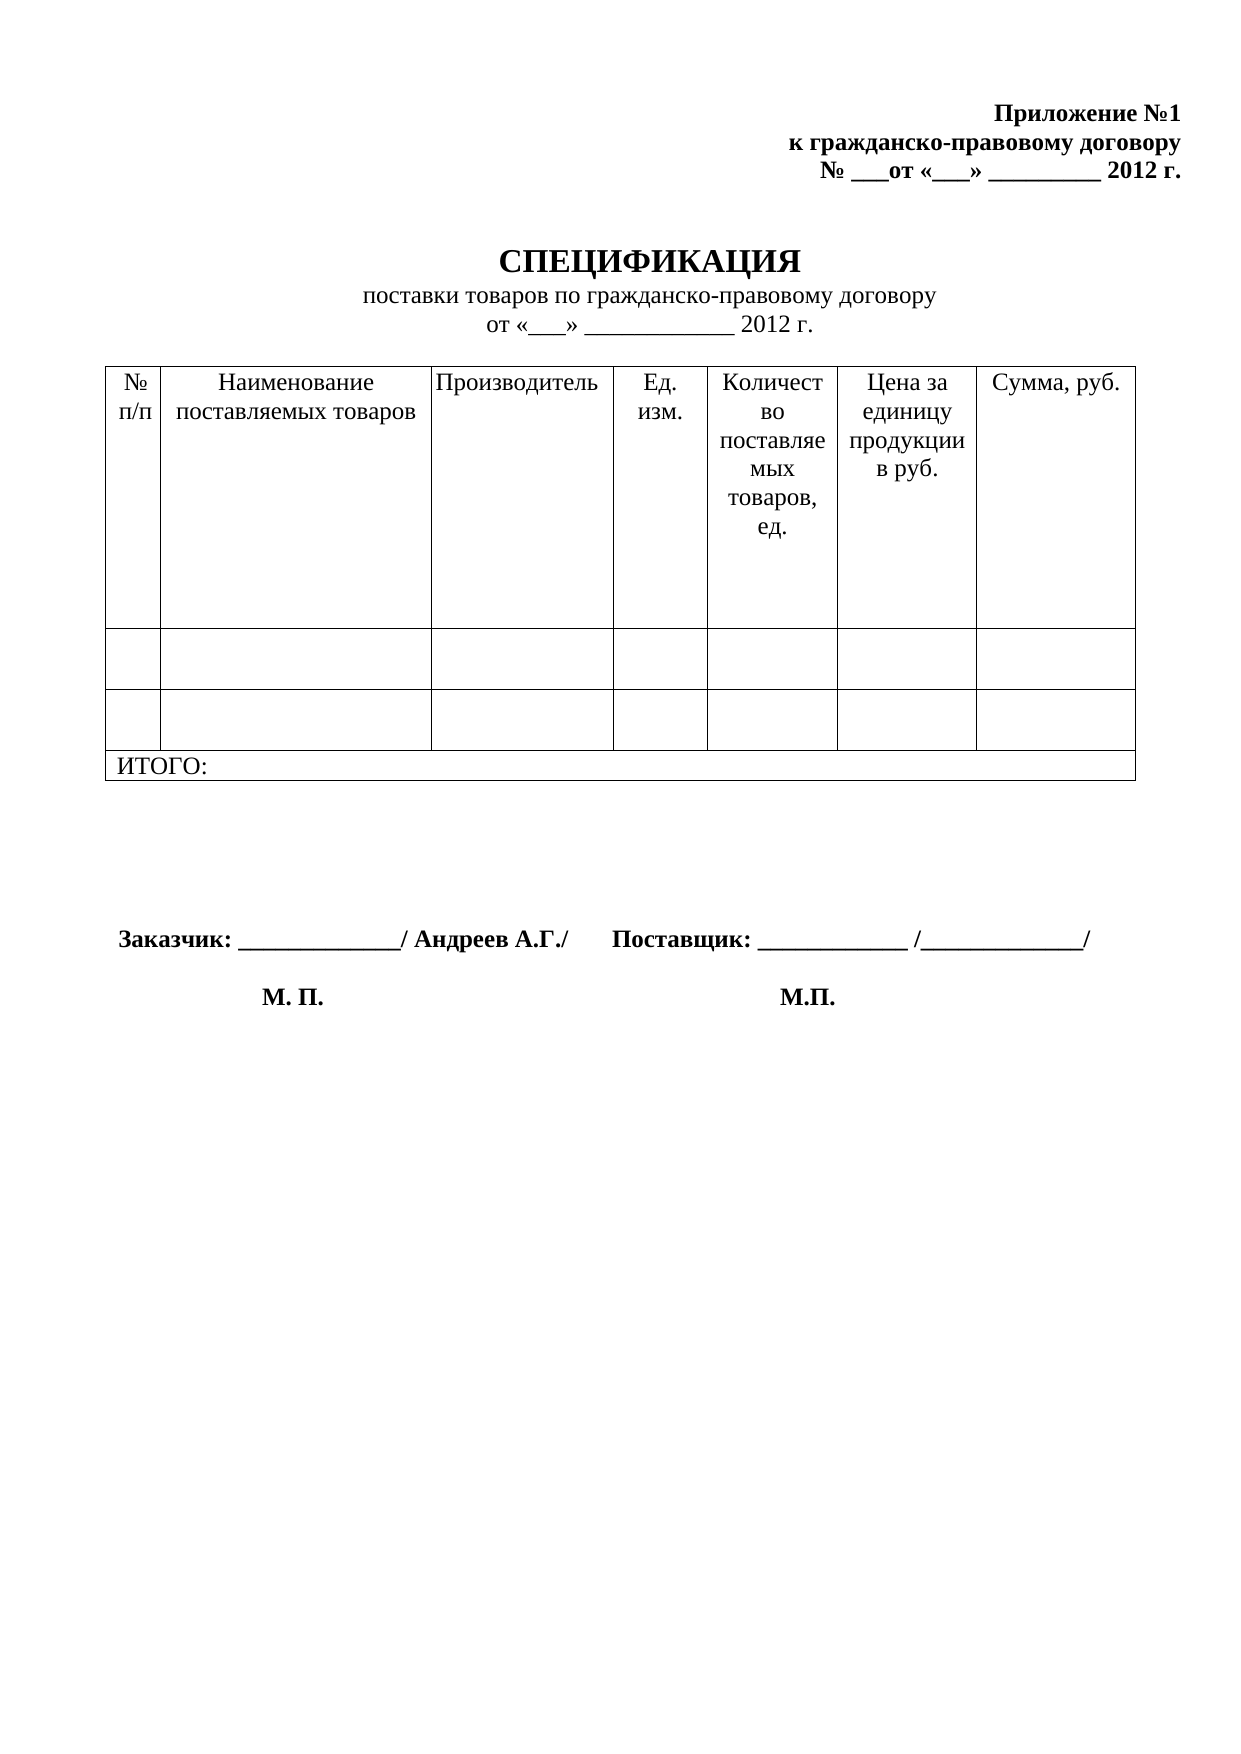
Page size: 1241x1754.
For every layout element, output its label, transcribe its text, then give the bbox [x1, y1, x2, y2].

text М. П. М.П. [118, 982, 1181, 1011]
table_cell [977, 690, 1135, 750]
table_header № п/п [106, 367, 160, 628]
table_cell [106, 690, 160, 750]
table_cell [432, 690, 613, 750]
table_cell [708, 690, 837, 750]
table_cell [161, 629, 431, 689]
table_cell [106, 629, 160, 689]
table_header Количество поставляемых товаров, ед. [708, 367, 837, 628]
table_cell [614, 690, 707, 750]
text от «___» ____________ . [118, 309, 1181, 337]
table_cell [614, 629, 707, 689]
table_header Цена за единицу продукции в руб. [838, 367, 976, 628]
table_cell [977, 629, 1135, 689]
text поставки товаров по гражданско-правовому договору [118, 280, 1181, 309]
table_cell [161, 690, 431, 750]
text Приложение №1 [118, 98, 1181, 127]
text № ___от «___» _________ . [118, 155, 1181, 184]
table_header Ед. изм. [614, 367, 707, 628]
table_header Сумма, руб. [977, 367, 1135, 628]
table_cell [838, 690, 976, 750]
table_cell ИТОГО: [106, 751, 1135, 780]
table_header Производитель [432, 367, 613, 628]
table_cell [838, 629, 976, 689]
text к гражданско-правовому договору [118, 127, 1181, 155]
table_cell [708, 629, 837, 689]
table_cell [432, 629, 613, 689]
subtitle СПЕЦИФИКАЦИЯ [118, 242, 1181, 280]
text Заказчик: _____________/ Андреев А.Г./ Поставщик: ____________ /_____________/ [118, 924, 1181, 953]
table_header Наименование поставляемых товаров [161, 367, 431, 628]
